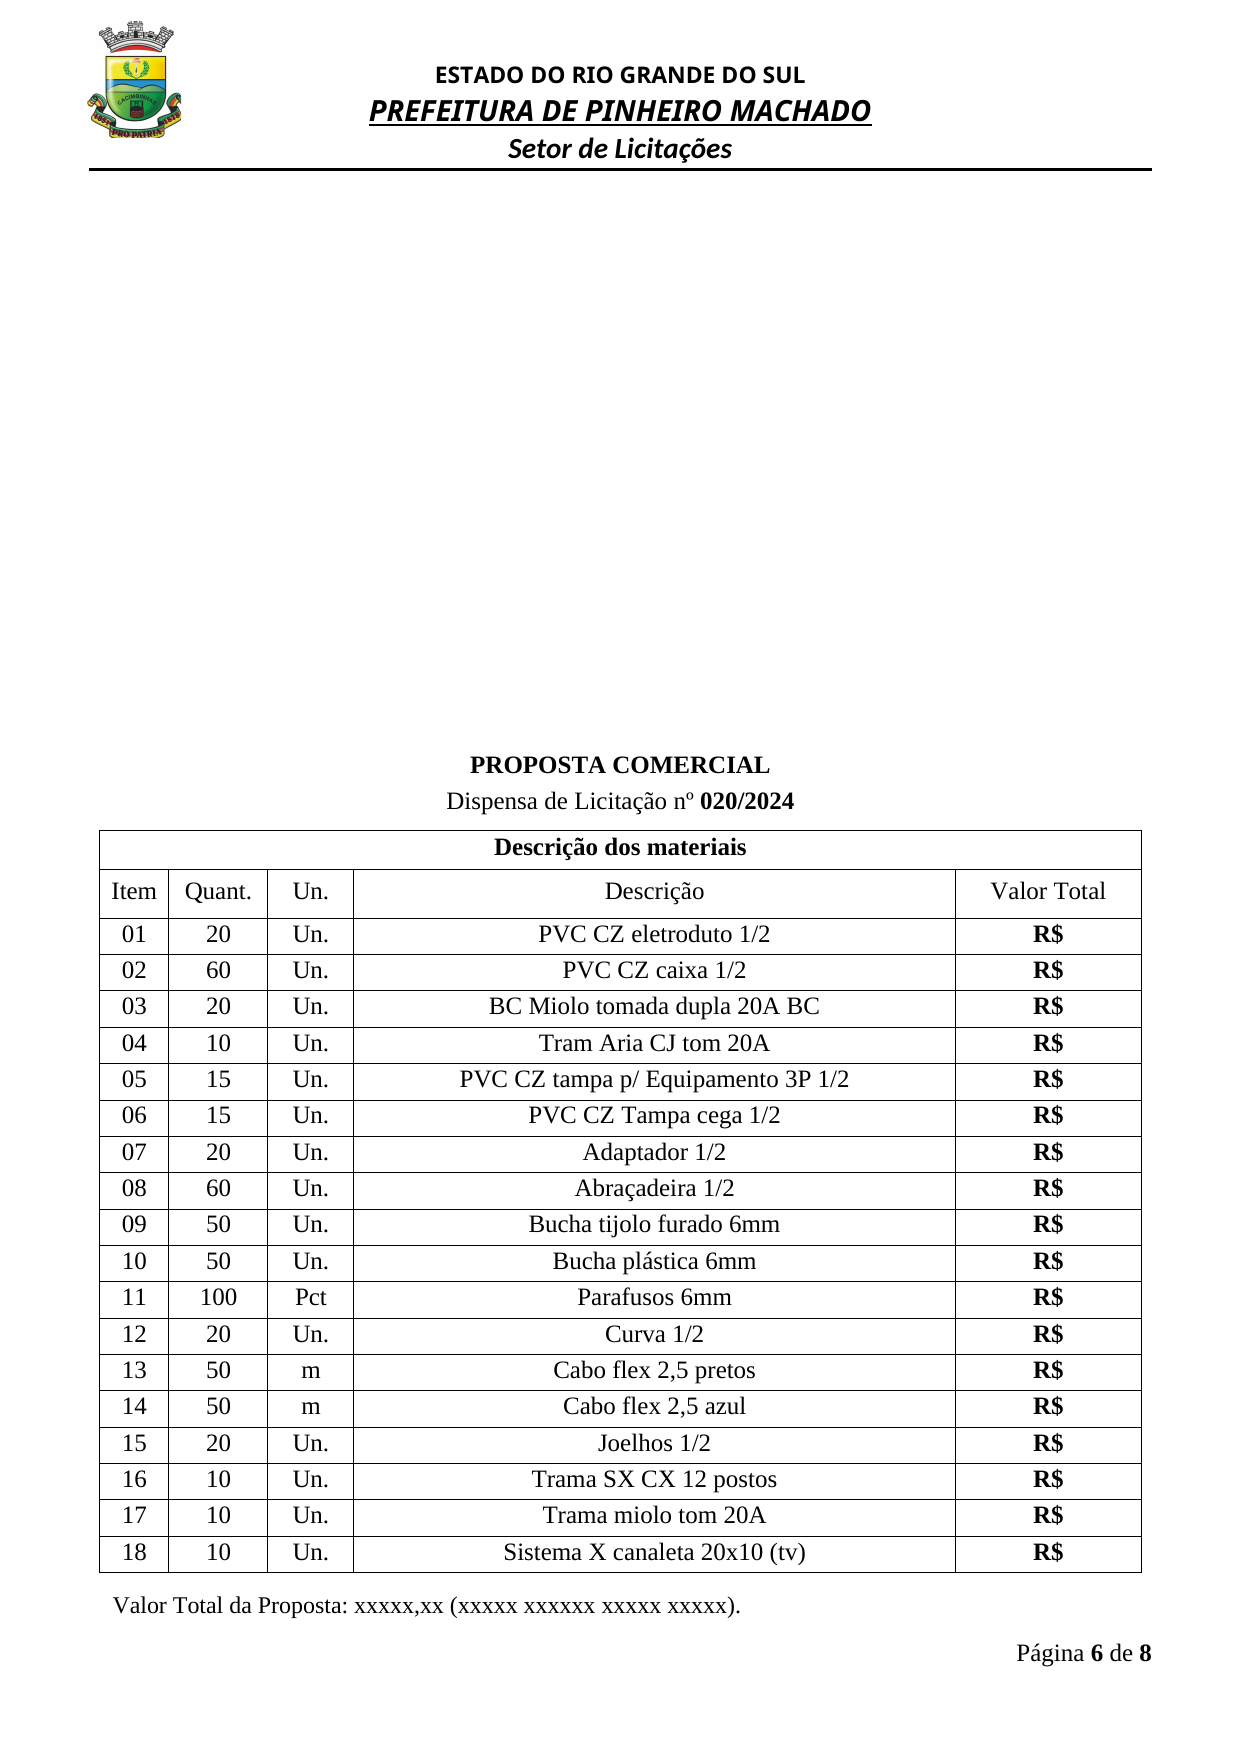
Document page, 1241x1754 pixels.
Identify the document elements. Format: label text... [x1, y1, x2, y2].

table_cell 01 [100, 919, 168, 954]
table_cell R$ [956, 1464, 1141, 1499]
table_cell Cabo flex 2,5 azul [354, 1391, 955, 1427]
table_cell 17 [100, 1500, 168, 1536]
table_cell Un. [268, 1319, 353, 1354]
table_cell 10 [169, 1537, 267, 1572]
table_cell 60 [169, 1173, 267, 1208]
table_cell Un. [268, 919, 353, 954]
table_cell R$ [956, 1282, 1141, 1318]
table_cell Un. [268, 1537, 353, 1572]
table_cell Bucha plástica 6mm [354, 1246, 955, 1281]
text Valor Total da Proposta: xxxxx,xx (xxxxx xxxxxx xxxxx xxxxx). [89, 1591, 1152, 1619]
table_cell Un. [268, 1064, 353, 1099]
table_cell 50 [169, 1210, 267, 1245]
table_cell Un. [268, 1246, 353, 1281]
table_cell BC Miolo tomada dupla 20A BC [354, 991, 955, 1027]
table_cell Un. [268, 1028, 353, 1063]
table_cell 11 [100, 1282, 168, 1318]
table_cell Tram Aria CJ tom 20A [354, 1028, 955, 1063]
table_cell 07 [100, 1137, 168, 1172]
table_cell 05 [100, 1064, 168, 1099]
table_cell R$ [956, 1391, 1141, 1427]
table_cell 08 [100, 1173, 168, 1208]
table_cell 20 [169, 919, 267, 954]
table_cell Pct [268, 1282, 353, 1318]
table_cell 50 [169, 1355, 267, 1390]
table_cell R$ [956, 919, 1141, 954]
table_cell 18 [100, 1537, 168, 1572]
table_cell R$ [956, 1173, 1141, 1208]
table_cell 60 [169, 955, 267, 990]
table_cell 15 [169, 1101, 267, 1136]
table_cell 15 [100, 1428, 168, 1463]
table_cell Joelhos 1/2 [354, 1428, 955, 1463]
table_cell Descrição dos materiais [100, 831, 1141, 869]
table_cell m [268, 1355, 353, 1390]
table_cell R$ [956, 1064, 1141, 1099]
table_cell 20 [169, 1137, 267, 1172]
table_cell 15 [169, 1064, 267, 1099]
table_cell 12 [100, 1319, 168, 1354]
table_cell Quant. [169, 870, 267, 918]
table_cell Cabo flex 2,5 pretos [354, 1355, 955, 1390]
table_cell R$ [956, 1028, 1141, 1063]
table_cell Sistema X canaleta 20x10 (tv) [354, 1537, 955, 1572]
table_cell Un. [268, 1428, 353, 1463]
table_cell R$ [956, 1428, 1141, 1463]
table_cell Un. [268, 870, 353, 918]
table_cell Un. [268, 955, 353, 990]
table_cell 14 [100, 1391, 168, 1427]
table_cell 100 [169, 1282, 267, 1318]
table_cell R$ [956, 991, 1141, 1027]
table_cell R$ [956, 1537, 1141, 1572]
table_header PROPOSTA COMERCIAL Dispensa de Licitação nº 020/2024 [99, 742, 1141, 830]
table_cell PVC CZ eletroduto 1/2 [354, 919, 955, 954]
table_cell 50 [169, 1391, 267, 1427]
table_cell Adaptador 1/2 [354, 1137, 955, 1172]
table_cell R$ [956, 1210, 1141, 1245]
table_cell 03 [100, 991, 168, 1027]
table_cell R$ [956, 1500, 1141, 1536]
table_cell Bucha tijolo furado 6mm [354, 1210, 955, 1245]
table_cell 10 [100, 1246, 168, 1281]
table_cell Un. [268, 1500, 353, 1536]
table_cell PVC CZ caixa 1/2 [354, 955, 955, 990]
table_cell Un. [268, 1210, 353, 1245]
table_cell Un. [268, 1464, 353, 1499]
table_cell Un. [268, 1101, 353, 1136]
table_cell Un. [268, 991, 353, 1027]
table_cell 50 [169, 1246, 267, 1281]
table_cell Trama miolo tom 20A [354, 1500, 955, 1536]
table_cell 09 [100, 1210, 168, 1245]
table_cell R$ [956, 1246, 1141, 1281]
table_cell 10 [169, 1500, 267, 1536]
table_cell 20 [169, 991, 267, 1027]
table_cell m [268, 1391, 353, 1427]
table_cell R$ [956, 1355, 1141, 1390]
table_cell Item [100, 870, 168, 918]
table_cell PVC CZ tampa p/ Equipamento 3P 1/2 [354, 1064, 955, 1099]
table_cell Un. [268, 1173, 353, 1208]
table_cell R$ [956, 1319, 1141, 1354]
table_cell PVC CZ Tampa cega 1/2 [354, 1101, 955, 1136]
table_cell R$ [956, 1101, 1141, 1136]
table_cell 10 [169, 1464, 267, 1499]
picture [87, 21, 182, 138]
table_cell Valor Total [956, 870, 1141, 918]
table_cell Parafusos 6mm [354, 1282, 955, 1318]
table_cell 04 [100, 1028, 168, 1063]
table_cell Descrição [354, 870, 955, 918]
table_cell R$ [956, 955, 1141, 990]
table_cell 16 [100, 1464, 168, 1499]
table_cell R$ [956, 1137, 1141, 1172]
table_cell 06 [100, 1101, 168, 1136]
table_cell 02 [100, 955, 168, 990]
table_cell Abraçadeira 1/2 [354, 1173, 955, 1208]
table_cell Un. [268, 1137, 353, 1172]
table_cell Trama SX CX 12 postos [354, 1464, 955, 1499]
table_cell 20 [169, 1319, 267, 1354]
table_cell 10 [169, 1028, 267, 1063]
table_cell Curva 1/2 [354, 1319, 955, 1354]
table_cell 20 [169, 1428, 267, 1463]
table_cell 13 [100, 1355, 168, 1390]
